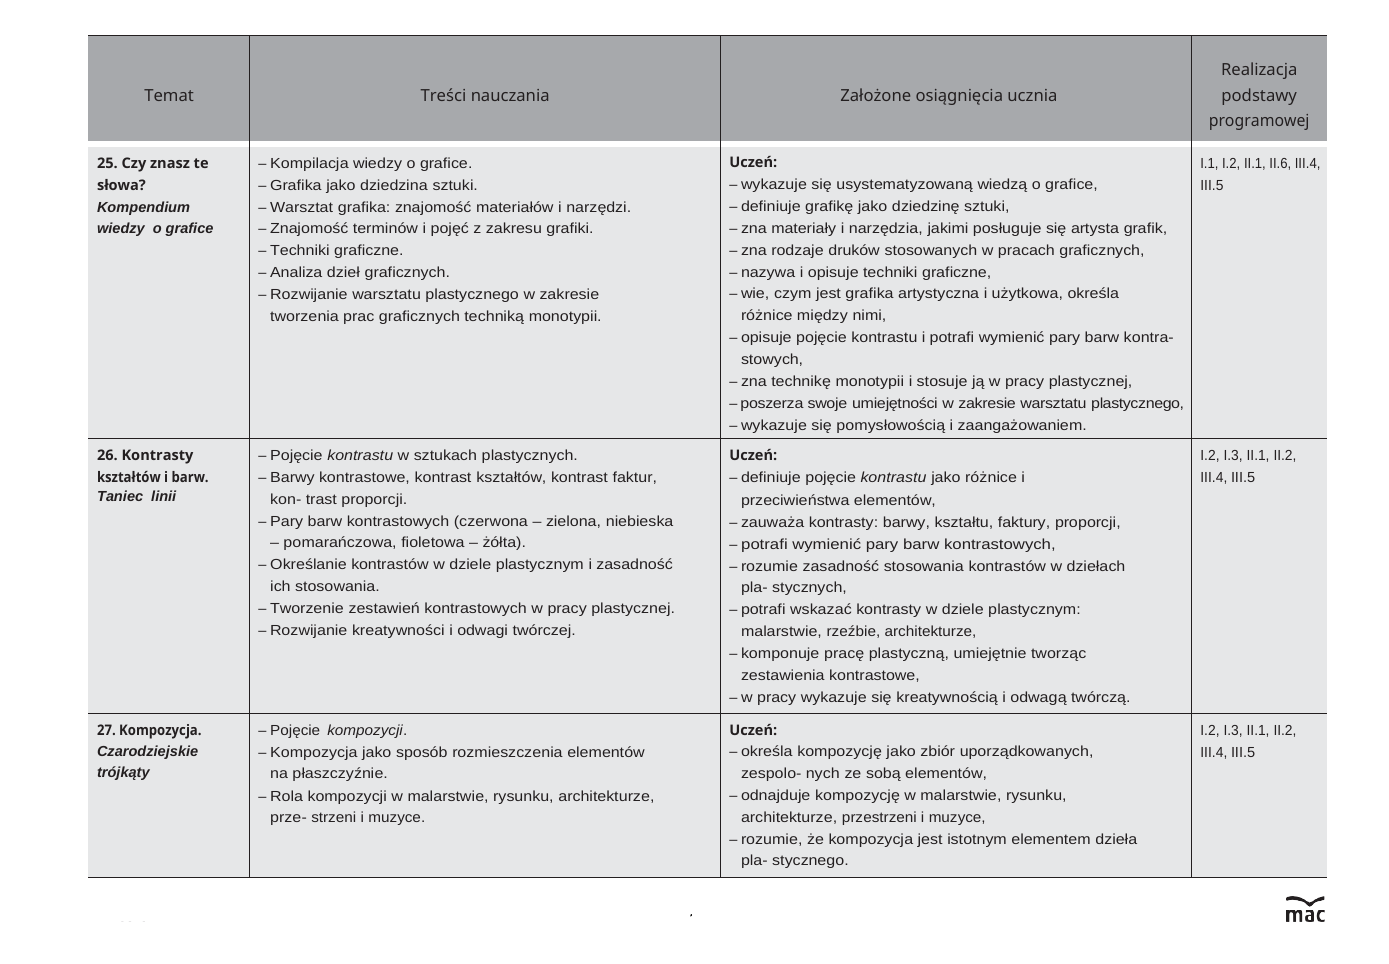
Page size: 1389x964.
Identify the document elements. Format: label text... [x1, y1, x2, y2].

table_header Temat [88, 36, 249, 141]
table_cell Pojęcie kontrastu w sztukach plastycznych. Barwy kontrastowe, kontrast kształtów, kontrast faktur, kon- trast proporcji. Pary barw kontrastowych (czerwona – zielona, niebieska – pomarańczowa, fioletowa – żółta). Określanie kontrastów w dziele plastycznym i zasadność ich stosowania. Tworzenie zestawień kontrastowych w pracy plastycznej. Rozwijanie kreatywności i odwagi twórczej. [250, 439, 720, 713]
table_header Treści nauczania [250, 36, 720, 141]
table_cell Kompilacja wiedzy o grafice. Grafika jako dziedzina sztuki. Warsztat grafika: znajomość materiałów i narzędzi. Znajomość terminów i pojęć z zakresu grafiki. Techniki graficzne. Analiza dzieł graficznych. Rozwijanie warsztatu plastycznego w zakresie tworzenia prac graficznych techniką monotypii. [250, 147, 720, 438]
table_cell 27. Kompozycja. Czarodziejskie trójkąty [88, 714, 249, 877]
table_cell 25. Czy znasz te słowa? Kompendium wiedzy o grafice [88, 147, 249, 438]
table_cell I.2, I.3, II.1, II.2, III.4, III.5 [1192, 439, 1327, 713]
table_cell Uczeń: wykazuje się usystematyzowaną wiedzą o grafice, definiuje grafikę jako dziedzinę sztuki, zna materiały i narzędzia, jakimi posługuje się artysta grafik, zna rodzaje druków stosowanych w pracach graficznych, nazywa i opisuje techniki graficzne, wie, czym jest grafika artystyczna i użytkowa, określa różnice między nimi, opisuje pojęcie kontrastu i potrafi wymienić pary barw kontra- stowych, zna technikę monotypii i stosuje ją w pracy plastycznej, poszerza swoje umiejętności w zakresie warsztatu plastycznego, wykazuje się pomysłowością i zaangażowaniem. [721, 147, 1191, 438]
picture [1286, 896, 1325, 907]
table_header Założone osiągnięcia ucznia [721, 36, 1191, 141]
table_header Realizacja podstawy programowej [1192, 36, 1327, 141]
table_cell I.2, I.3, II.1, II.2, III.4, III.5 [1192, 714, 1327, 877]
table_cell I.1, I.2, II.1, II.6, III.4, III.5 [1192, 147, 1327, 438]
picture [1286, 910, 1325, 922]
table_cell Pojęcie kompozycji. Kompozycja jako sposób rozmieszczenia elementów na płaszczyźnie. Rola kompozycji w malarstwie, rysunku, architekturze, prze- strzeni i muzyce. [250, 714, 720, 877]
table_cell 26. Kontrasty kształtów i barw. Taniec linii [88, 439, 249, 713]
table_cell Uczeń: określa kompozycję jako zbiór uporządkowanych, zespolo- nych ze sobą elementów, odnajduje kompozycję w malarstwie, rysunku, architekturze, przestrzeni i muzyce, rozumie, że kompozycja jest istotnym elementem dzieła pla- stycznego. [721, 714, 1191, 877]
table_cell Uczeń: definiuje pojęcie kontrastu jako różnice i przeciwieństwa elementów, zauważa kontrasty: barwy, kształtu, faktury, proporcji, potrafi wymienić pary barw kontrastowych, rozumie zasadność stosowania kontrastów w dziełach pla- stycznych, potrafi wskazać kontrasty w dziele plastycznym: malarstwie, rzeźbie, architekturze, komponuje pracę plastyczną, umiejętnie tworząc zestawienia kontrastowe, w pracy wykazuje się kreatywnością i odwagą twórczą. [721, 439, 1191, 713]
